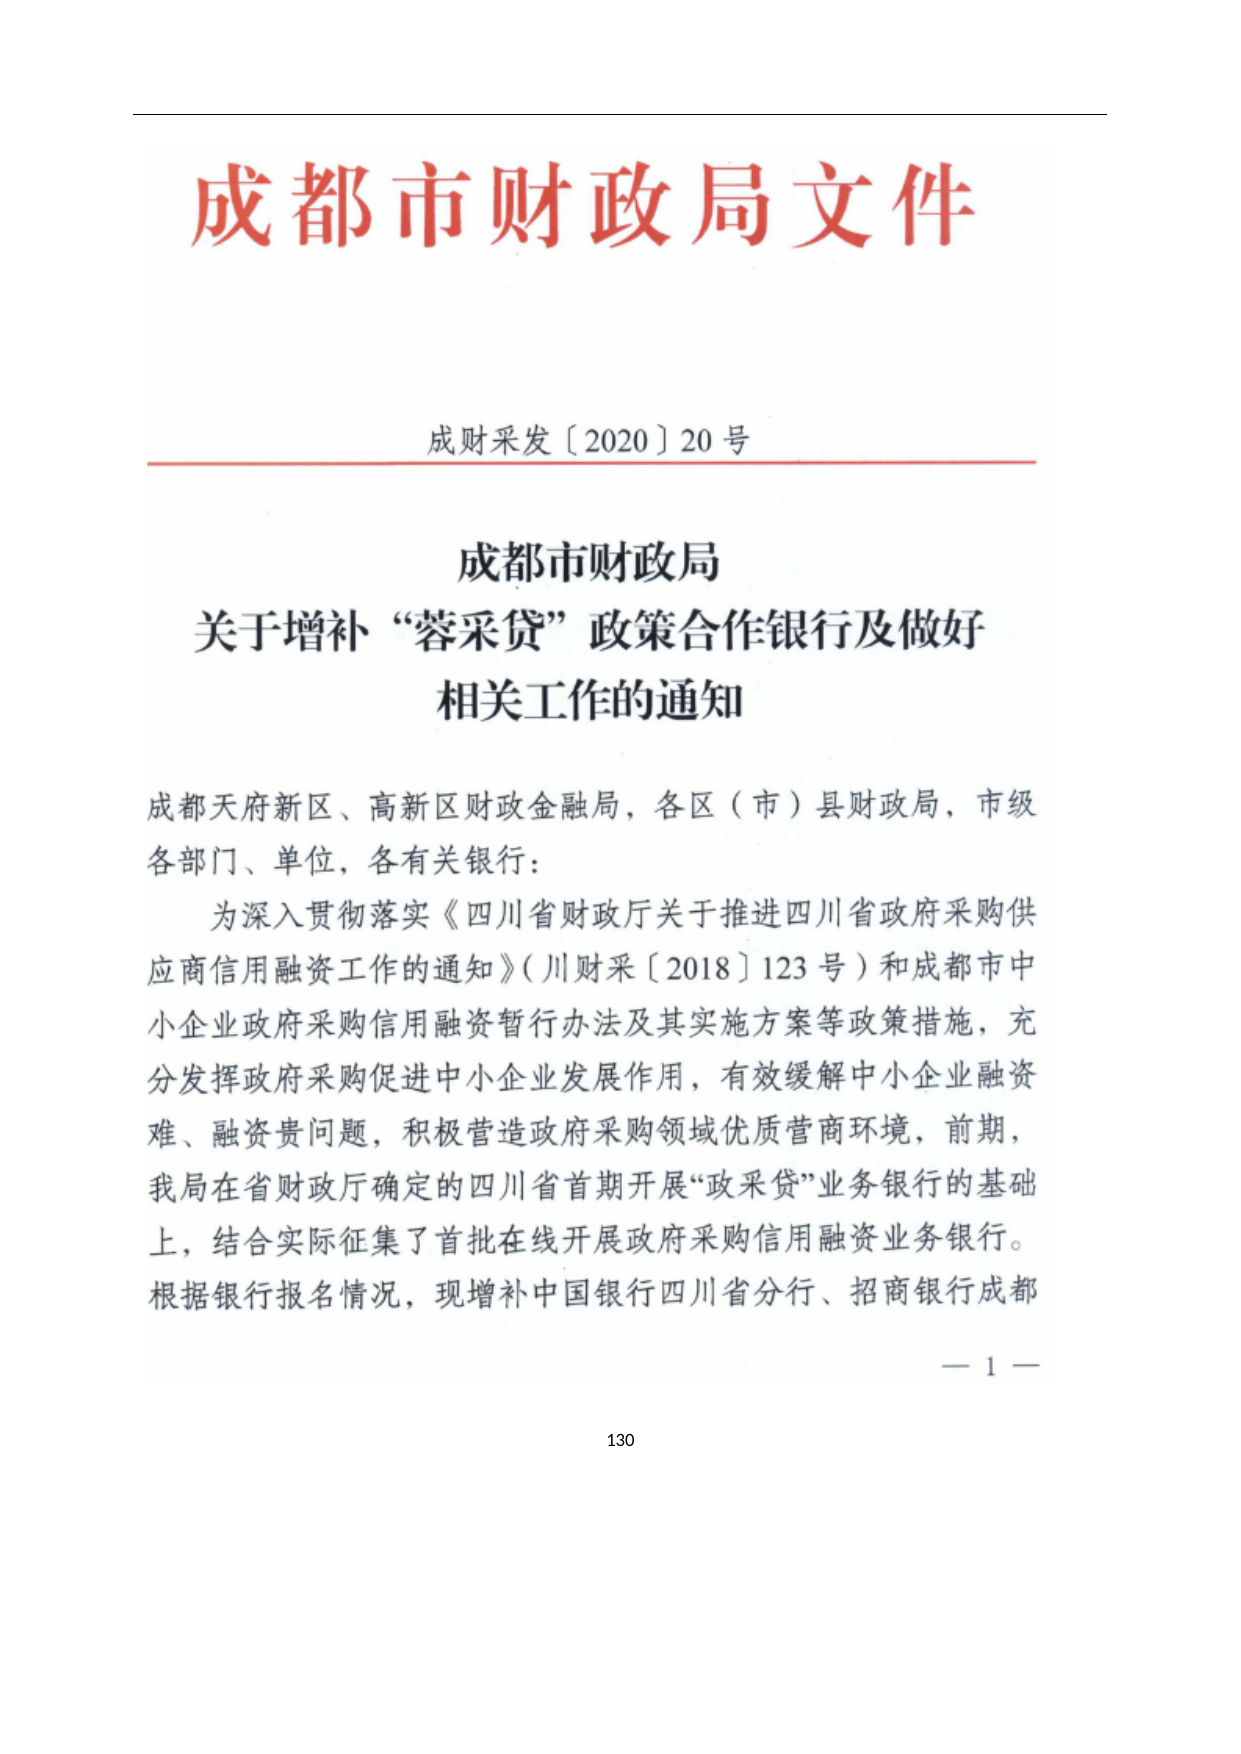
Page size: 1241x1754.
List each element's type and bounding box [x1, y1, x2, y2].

picture [132, 146, 1057, 1385]
